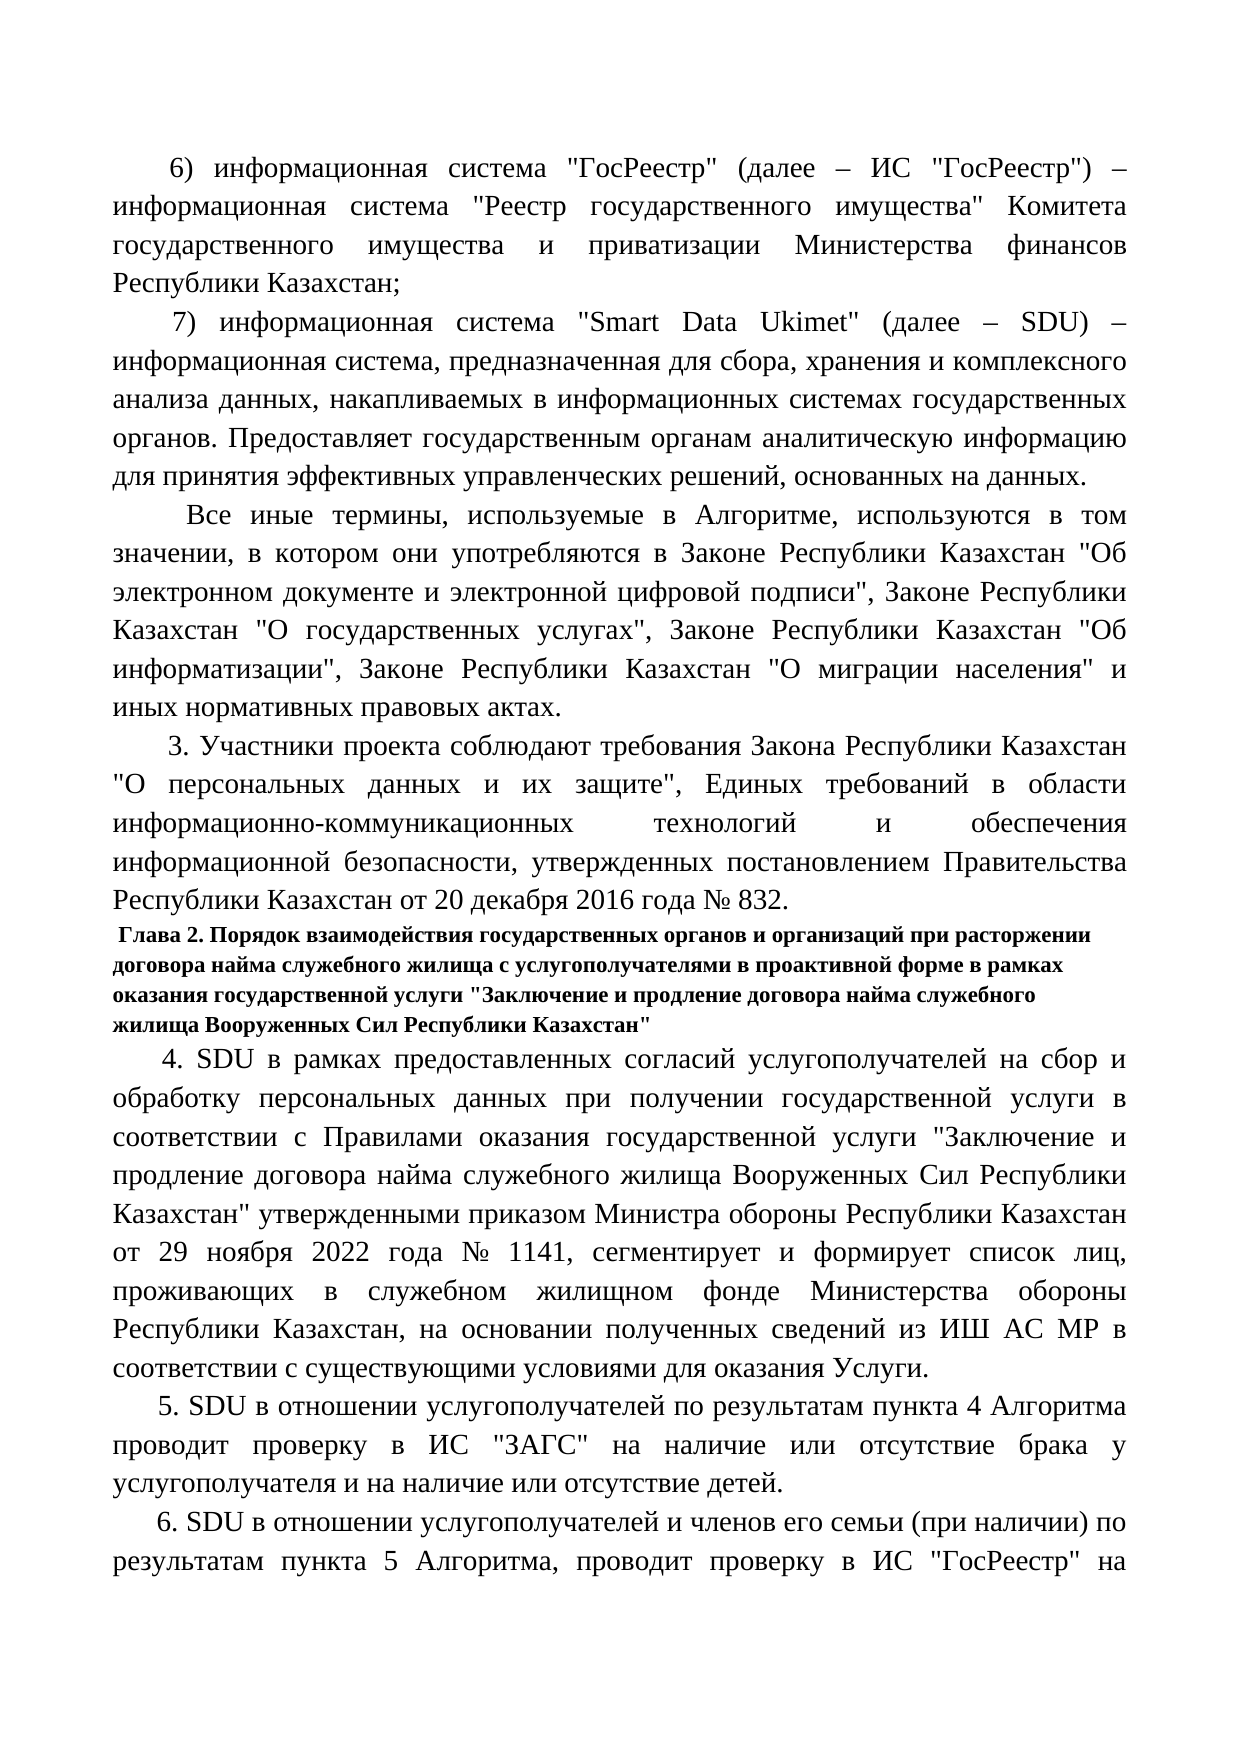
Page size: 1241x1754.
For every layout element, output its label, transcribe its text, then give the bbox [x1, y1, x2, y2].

text 3. Участники проекта соблюдают требования Закона Республики Казахстан "О персональных данных и их защите", Единых требований в области информационно-коммуникационных технологий и обеспечения информационной безопасности, утвержденных постановлением Правительства Республики Казахстан от 20 декабря 2016 года № 832. [112, 728, 1128, 916]
text 5. SDU в отношении услугополучателей по результатам пункта 4 Алгоритма проводит проверку в ИС "ЗАГС" на наличие или отсутствие брака у услугополучателя и на наличие или отсутствие детей. [112, 1388, 1128, 1499]
text 6) информационная система "ГосРеестр" (далее – ИС "ГосРеестр") – информационная система "Реестр государственного имущества" Комитета государственного имущества и приватизации Министерства финансов Республики Казахстан; [112, 150, 1128, 299]
text Глава 2. Порядок взаимодействия государственных органов и организаций при расторжении договора найма служебного жилища с услугополучателями в проактивной форме в рамках оказания государственной услуги "Заключение и продление договора найма служебного жилища Вооруженных Сил Республики Казахстан" [112, 921, 1128, 1038]
text 4. SDU в рамках предоставленных согласий услугополучателей на сбор и обработку персональных данных при получении государственной услуги в соответствии с Правилами оказания государственной услуги "Заключение и продление договора найма служебного жилища Вооруженных Сил Республики Казахстан" утвержденными приказом Министра обороны Республики Казахстан от 29 ноября 2022 года № 1141, сегментирует и формирует список лиц, проживающих в служебном жилищном фонде Министерства обороны Республики Казахстан, на основании полученных сведений из ИШ АС МР в соответствии с существующими условиями для оказания Услуги. [112, 1042, 1128, 1383]
text Все иные термины, используемые в Алгоритме, используются в том значении, в котором они употребляются в Законе Республики Казахстан "Об электронном документе и электронной цифровой подписи", Законе Республики Казахстан "О государственных услугах", Законе Республики Казахстан "Об информатизации", Законе Республики Казахстан "О миграции населения" и иных нормативных правовых актах. [112, 497, 1128, 723]
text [112, 1504, 1128, 1576]
text 7) информационная система "Smart Data Ukimet" (далее – SDU) – информационная система, предназначенная для сбора, хранения и комплексного анализа данных, накапливаемых в информационных системах государственных органов. Предоставляет государственным органам аналитическую информацию для принятия эффективных управленческих решений, основанных на данных. [112, 304, 1128, 492]
